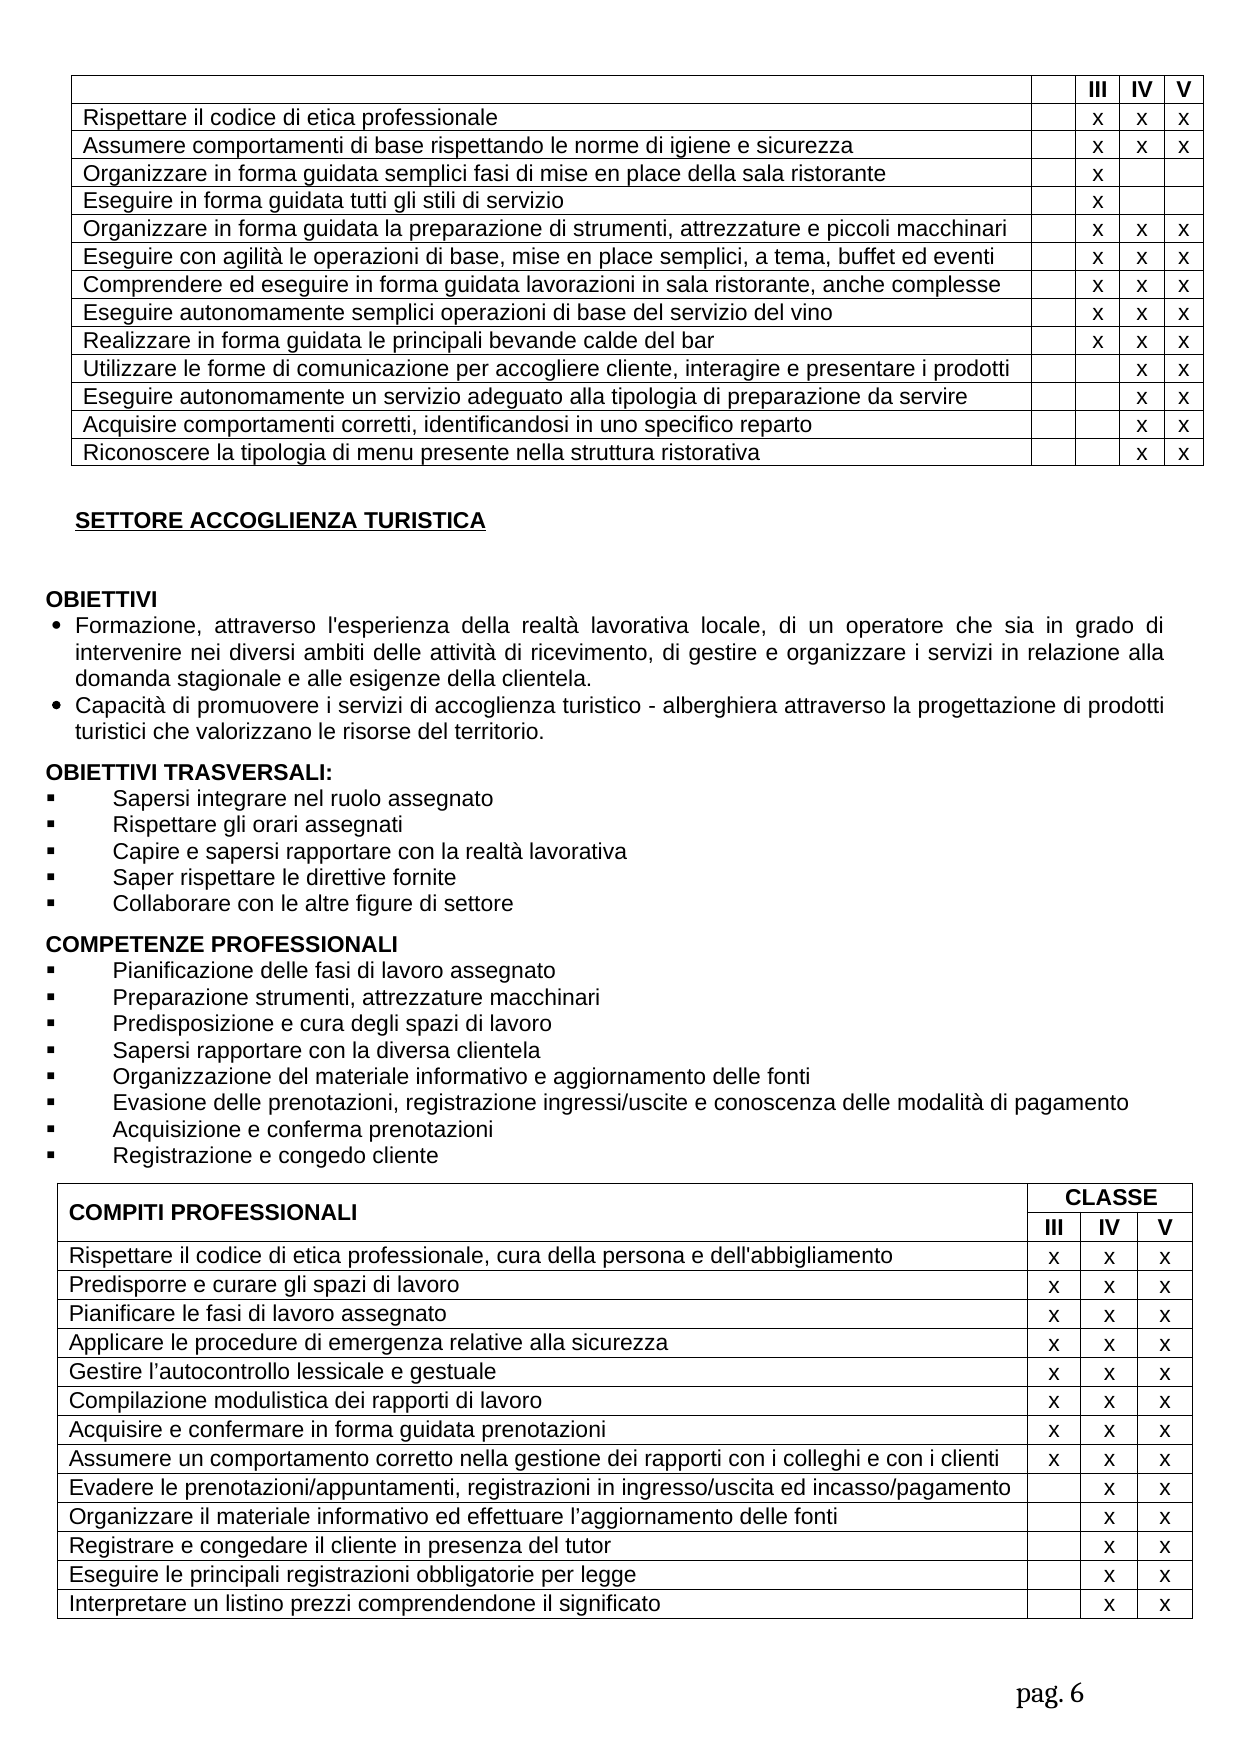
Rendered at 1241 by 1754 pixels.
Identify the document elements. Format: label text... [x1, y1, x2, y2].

list Sapersi rapportare con la diversa clientela [45, 1037, 1165, 1063]
table_cell x [1120, 131, 1164, 158]
table_cell x [1028, 1300, 1080, 1328]
table_cell x [1165, 215, 1203, 242]
table_cell x [1120, 411, 1164, 437]
table_cell x [1081, 1300, 1137, 1328]
list Sapersi integrare nel ruolo assegnato [45, 785, 1165, 811]
text OBIETTIVI [45, 586, 1165, 612]
table_cell x [1120, 383, 1164, 409]
table_cell Organizzare in forma guidata semplici fasi di mise en place della sala ristorante [72, 159, 1031, 186]
table_cell Rispettare il codice di etica professionale [72, 104, 1031, 130]
table_cell Eseguire con agilità le operazioni di base, mise en place semplici, a tema, buffet ed eventi [72, 243, 1031, 270]
table_cell x [1165, 355, 1203, 382]
table_cell x [1076, 159, 1119, 186]
table_cell x [1165, 271, 1203, 298]
table_cell x [1165, 327, 1203, 354]
table_cell Organizzare il materiale informativo ed effettuare l’aggiornamento delle fonti [58, 1503, 1027, 1531]
list Pianificazione delle fasi di lavoro assegnato [45, 957, 1165, 984]
table_cell x [1165, 411, 1203, 437]
table_cell x [1081, 1242, 1137, 1270]
table_header COMPITI PROFESSIONALI [58, 1184, 1027, 1241]
table_cell x [1138, 1416, 1192, 1444]
table_cell [1032, 159, 1075, 186]
table_cell Compilazione modulistica dei rapporti di lavoro [58, 1387, 1027, 1415]
table_cell x [1138, 1358, 1192, 1386]
table_cell x [1165, 243, 1203, 270]
table_cell x [1081, 1329, 1137, 1357]
table_cell [1032, 439, 1075, 465]
list Capacità di promuovere i servizi di accoglienza turistico - alberghiera attraverso la progettazione di prodotti turistici che valorizzano le risorse del territorio. [52, 692, 1165, 744]
table_cell [1076, 383, 1119, 409]
table_cell x [1138, 1300, 1192, 1328]
table_cell x [1076, 187, 1119, 214]
table_cell [1076, 355, 1119, 382]
table_cell x [1120, 439, 1164, 465]
table_cell x [1081, 1532, 1137, 1559]
table_cell IV [1081, 1213, 1137, 1241]
table_cell Evadere le prenotazioni/appuntamenti, registrazioni in ingresso/uscita ed incasso/pagamento [58, 1474, 1027, 1502]
table_cell Applicare le procedure di emergenza relative alla sicurezza [58, 1329, 1027, 1357]
table_cell Eseguire in forma guidata tutti gli stili di servizio [72, 187, 1031, 214]
table_cell Pianificare le fasi di lavoro assegnato [58, 1300, 1027, 1328]
table_cell Interpretare un listino prezzi comprendendone il significato [58, 1590, 1027, 1617]
table_cell x [1028, 1329, 1080, 1357]
table_cell x [1165, 131, 1203, 158]
table_cell x [1076, 327, 1119, 354]
table_cell x [1081, 1474, 1137, 1502]
list Evasione delle prenotazioni, registrazione ingressi/uscite e conoscenza delle modalità di pagamento [45, 1089, 1165, 1116]
table_cell x [1138, 1503, 1192, 1531]
table_cell [1165, 159, 1203, 186]
table_cell x [1081, 1561, 1137, 1588]
table_cell Utilizzare le forme di comunicazione per accogliere cliente, interagire e presentare i prodotti [72, 355, 1031, 382]
table_cell x [1028, 1387, 1080, 1415]
table_cell x [1120, 299, 1164, 326]
table_cell x [1076, 299, 1119, 326]
table_cell IV [1120, 76, 1164, 102]
table_cell x [1138, 1329, 1192, 1357]
table_cell Registrare e congedare il cliente in presenza del tutor [58, 1532, 1027, 1559]
table_cell x [1081, 1387, 1137, 1415]
table_cell Assumere comportamenti di base rispettando le norme di igiene e sicurezza [72, 131, 1031, 158]
table_cell x [1076, 271, 1119, 298]
table_cell [1028, 1532, 1080, 1559]
table_cell x [1138, 1445, 1192, 1473]
table_cell [1032, 243, 1075, 270]
list Capire e sapersi rapportare con la realtà lavorativa [45, 838, 1165, 864]
table_cell III [1076, 76, 1119, 102]
table_cell x [1138, 1271, 1192, 1299]
table_cell x [1076, 243, 1119, 270]
list Saper rispettare le direttive fornite [45, 864, 1165, 890]
table_cell x [1138, 1561, 1192, 1588]
table_cell [1076, 411, 1119, 437]
table_cell x [1081, 1590, 1137, 1617]
table_cell Realizzare in forma guidata le principali bevande calde del bar [72, 327, 1031, 354]
table_cell [1028, 1590, 1080, 1617]
table_cell x [1120, 243, 1164, 270]
table_cell [1032, 76, 1075, 102]
table_cell Riconoscere la tipologia di menu presente nella struttura ristorativa [72, 439, 1031, 465]
table_cell x [1028, 1271, 1080, 1299]
table_cell [1032, 383, 1075, 409]
table_cell Assumere un comportamento corretto nella gestione dei rapporti con i colleghi e con i clienti [58, 1445, 1027, 1473]
table_cell III [1028, 1213, 1080, 1241]
table_cell x [1076, 215, 1119, 242]
table_cell x [1081, 1445, 1137, 1473]
table_cell Eseguire autonomamente semplici operazioni di base del servizio del vino [72, 299, 1031, 326]
table_cell Eseguire autonomamente un servizio adeguato alla tipologia di preparazione da servire [72, 383, 1031, 409]
table_cell Predisporre e curare gli spazi di lavoro [58, 1271, 1027, 1299]
table_cell [1032, 355, 1075, 382]
list Preparazione strumenti, attrezzature macchinari [45, 984, 1165, 1010]
table_cell x [1138, 1242, 1192, 1270]
table_cell [1032, 411, 1075, 437]
table_cell x [1081, 1271, 1137, 1299]
table_cell x [1028, 1242, 1080, 1270]
list Rispettare gli orari assegnati [45, 811, 1165, 838]
table_cell x [1165, 104, 1203, 130]
table_cell [1032, 327, 1075, 354]
list Organizzazione del materiale informativo e aggiornamento delle fonti [45, 1063, 1165, 1089]
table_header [72, 76, 1031, 102]
table_cell [1165, 187, 1203, 214]
table_cell x [1165, 299, 1203, 326]
table_cell x [1028, 1416, 1080, 1444]
table_cell Eseguire le principali registrazioni obbligatorie per legge [58, 1561, 1027, 1588]
table_header CLASSE [1028, 1184, 1192, 1212]
table_cell [1120, 159, 1164, 186]
table_cell [1032, 215, 1075, 242]
table_cell x [1120, 104, 1164, 130]
list Predisposizione e cura degli spazi di lavoro [45, 1010, 1165, 1037]
table_cell [1032, 104, 1075, 130]
table_cell x [1120, 271, 1164, 298]
table_cell x [1081, 1358, 1137, 1386]
table_cell [1028, 1561, 1080, 1588]
table_cell Acquisire comportamenti corretti, identificandosi in uno specifico reparto [72, 411, 1031, 437]
table_cell x [1120, 215, 1164, 242]
list Acquisizione e conferma prenotazioni [45, 1116, 1165, 1142]
table_cell x [1076, 131, 1119, 158]
table_cell x [1138, 1387, 1192, 1415]
table_cell [1076, 439, 1119, 465]
table_cell [1032, 131, 1075, 158]
table_cell x [1138, 1532, 1192, 1559]
text SETTORE ACCOGLIENZA TURISTICA [75, 507, 1165, 533]
table_cell x [1076, 104, 1119, 130]
table_cell Acquisire e confermare in forma guidata prenotazioni [58, 1416, 1027, 1444]
table_cell [1032, 299, 1075, 326]
table_cell x [1081, 1416, 1137, 1444]
table_cell x [1028, 1358, 1080, 1386]
table_cell x [1138, 1474, 1192, 1502]
list Formazione, attraverso l'esperienza della realtà lavorativa locale, di un operatore che sia in grado di intervenire nei diversi ambiti delle attività di ricevimento, di gestire e organizzare i servizi in relazione alla domanda stagionale e alle esigenze della clientela. [52, 612, 1165, 692]
table_cell [1032, 271, 1075, 298]
table_cell V [1165, 76, 1203, 102]
table_cell Rispettare il codice di etica professionale, cura della persona e dell'abbigliamento [58, 1242, 1027, 1270]
table_cell Comprendere ed eseguire in forma guidata lavorazioni in sala ristorante, anche complesse [72, 271, 1031, 298]
table_cell [1032, 187, 1075, 214]
table_cell x [1165, 383, 1203, 409]
text COMPETENZE PROFESSIONALI [45, 931, 1165, 957]
table_cell x [1120, 355, 1164, 382]
table_cell V [1138, 1213, 1192, 1241]
table_cell x [1165, 439, 1203, 465]
table_cell [1028, 1474, 1080, 1502]
list Registrazione e congedo cliente [45, 1142, 1165, 1168]
table_cell [1028, 1503, 1080, 1531]
table_cell x [1081, 1503, 1137, 1531]
table_cell x [1028, 1445, 1080, 1473]
list Collaborare con le altre figure di settore [45, 890, 1165, 917]
text OBIETTIVI TRASVERSALI: [45, 759, 1165, 785]
table_cell x [1120, 327, 1164, 354]
table_cell [1120, 187, 1164, 214]
table_cell Organizzare in forma guidata la preparazione di strumenti, attrezzature e piccoli macchinari [72, 215, 1031, 242]
table_cell x [1138, 1590, 1192, 1617]
table_cell Gestire l’autocontrollo lessicale e gestuale [58, 1358, 1027, 1386]
